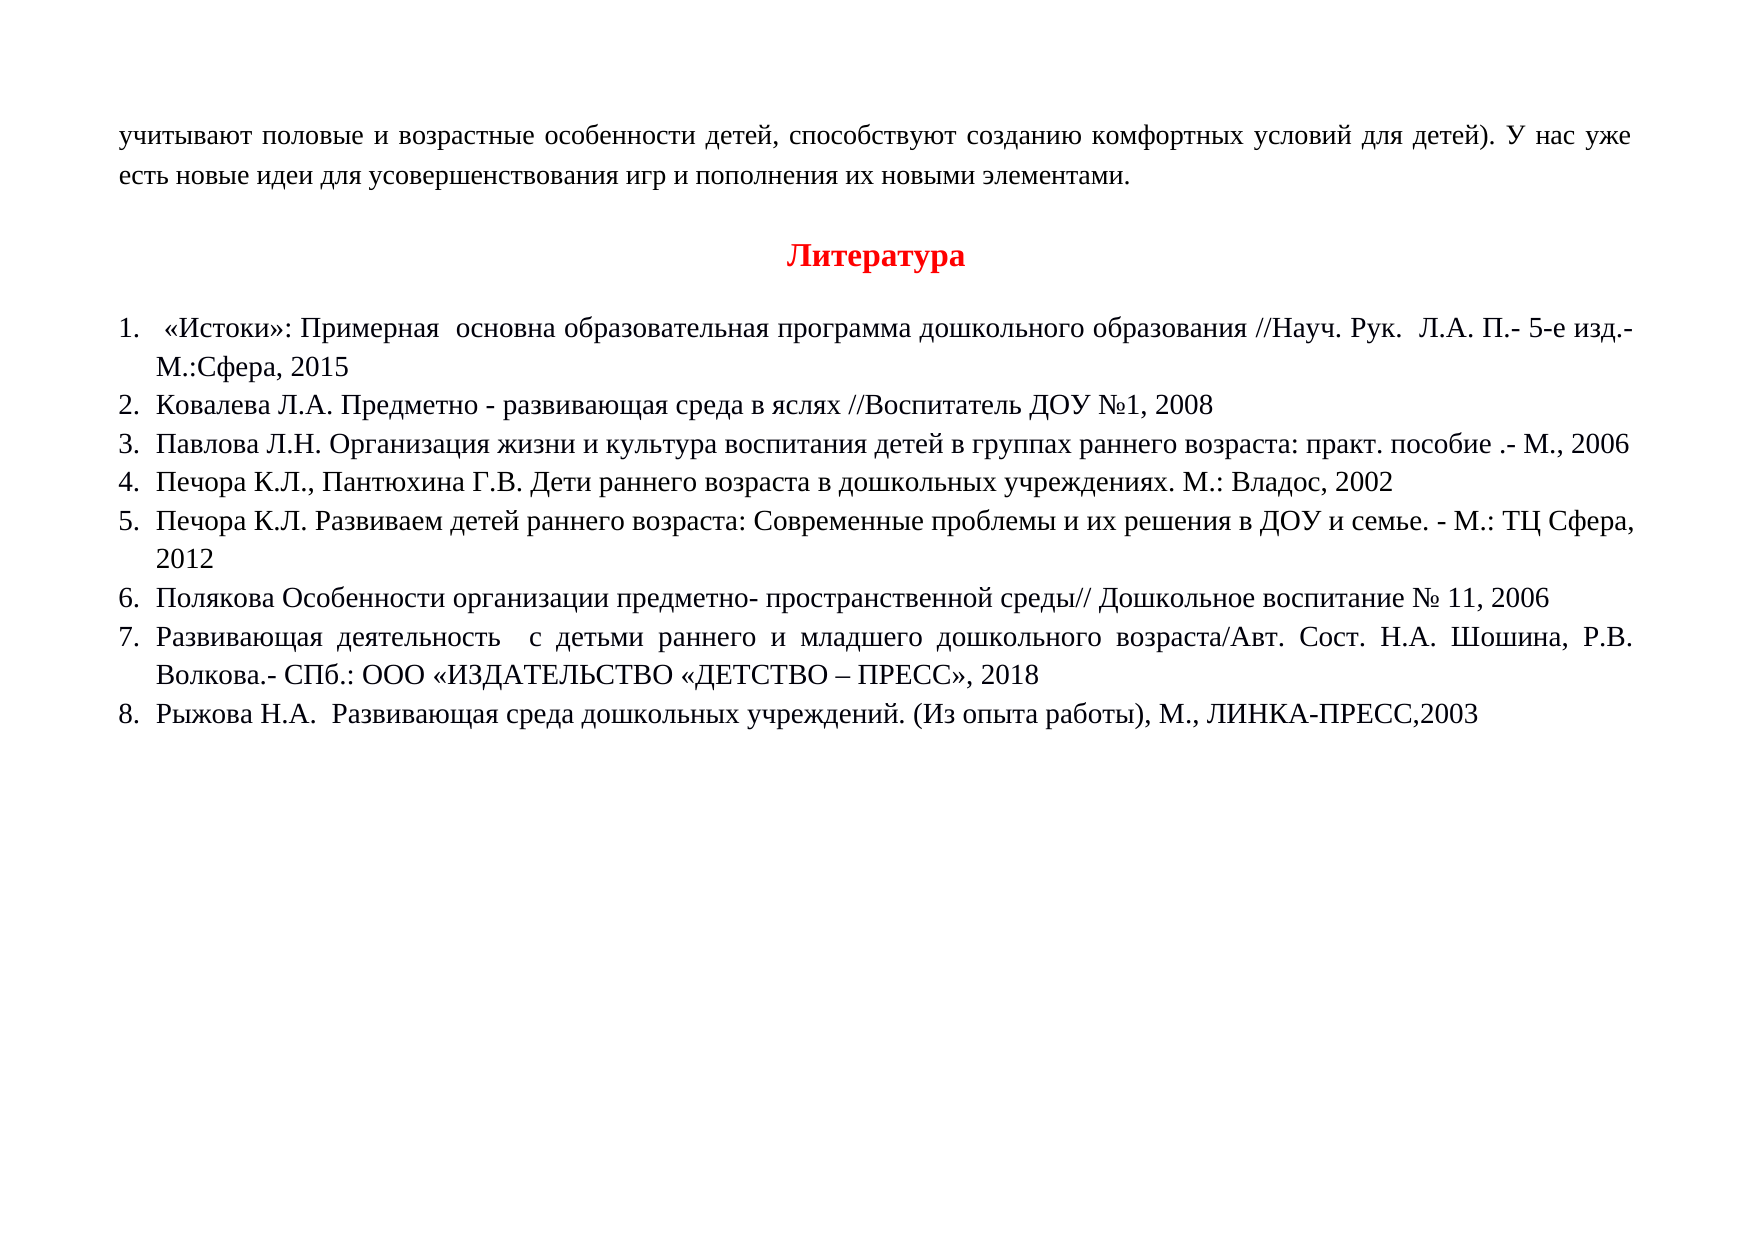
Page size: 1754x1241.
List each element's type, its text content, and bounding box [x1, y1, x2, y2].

text Литература [118, 236, 1634, 274]
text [119, 118, 1634, 191]
list Печора К.Л., Пантюхина Г.В. Дети раннего возраста в дошкольных учреждениях. М.: Владос, 2002 [118, 464, 1636, 498]
list «Истоки»: Примерная основна образовательная программа дошкольного образования //Науч. Рук. Л.А. П.- 5-е изд.- М.:Сфера, 2015 [118, 310, 1636, 382]
list Развивающая деятельность с детьми раннего и младшего дошкольного возраста/Авт. Сост. Н.А. Шошина, Р.В. Волкова.- СПб.: ООО «ИЗДАТЕЛЬСТВО «ДЕТСТВО – ПРЕСС», 2018 [118, 619, 1636, 691]
list Печора К.Л. Развиваем детей раннего возраста: Современные проблемы и их решения в ДОУ и семье. - М.: ТЦ Сфера, 2012 [118, 503, 1636, 575]
list Полякова Особенности организации предметно- пространственной среды// Дошкольное воспитание № 11, 2006 [118, 580, 1636, 614]
list Рыжова Н.А. Развивающая среда дошкольных учреждений. (Из опыта работы), М., ЛИНКА-ПРЕСС,2003 [118, 696, 1636, 729]
list Павлова Л.Н. Организация жизни и культура воспитания детей в группах раннего возраста: практ. пособие .- М., 2006 [118, 426, 1636, 459]
list Ковалева Л.А. Предметно - развивающая среда в яслях //Воспитатель ДОУ №1, 2008 [118, 387, 1636, 421]
